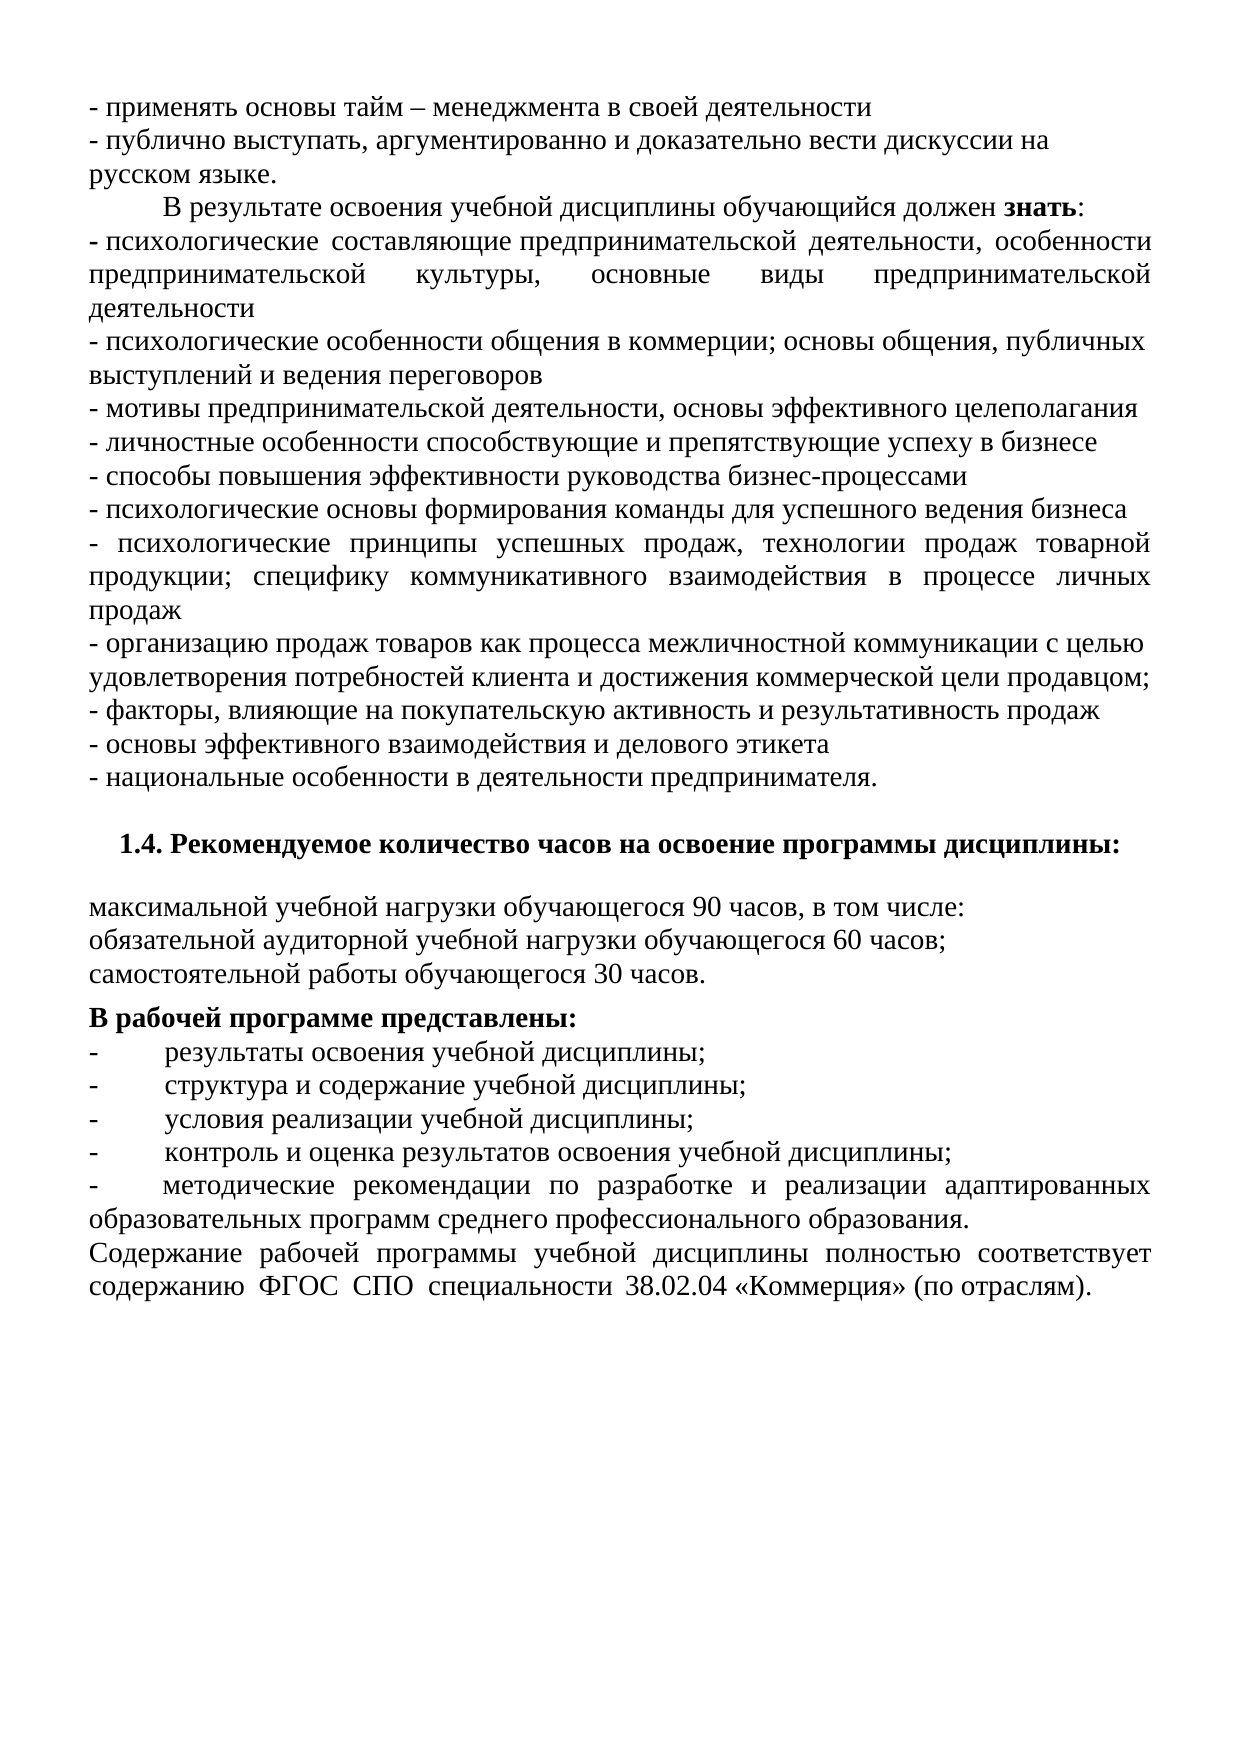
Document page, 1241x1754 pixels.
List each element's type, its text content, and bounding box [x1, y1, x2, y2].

text - личностные особенности способствующие и препятствующие успеху в бизнесе [89, 424, 1152, 458]
text Содержание рабочей программы учебной дисциплины полностью соответствует содержанию ФГОС СПО специальности 38.02.04 «Коммерция» (по отраслям). [89, 1235, 1152, 1302]
text максимальной учебной нагрузки обучающегося 90 часов, в том числе: [89, 889, 1152, 922]
text - психологические составляющие предпринимательской деятельности, особенности предпринимательской культуры, основные виды предпринимательской деятельности [89, 223, 1152, 323]
text - факторы, влияющие на покупательскую активность и результативность продаж [89, 692, 1152, 726]
text - организацию продаж товаров как процесса межличностной коммуникации с целью [89, 625, 1152, 659]
list методические рекомендации по разработке и реализации адаптированных образовательных программ среднего профессионального образования. [89, 1168, 1152, 1235]
text обязательной аудиторной учебной нагрузки обучающегося 60 часов; [89, 922, 1152, 956]
text - психологические принципы успешных продаж, технологии продаж товарной продукции; специфику коммуникативного взаимодействия в процессе личных продаж [89, 525, 1152, 625]
list контроль и оценка результатов освоения учебной дисциплины; [89, 1135, 1152, 1168]
text - публично выступать, аргументированно и доказательно вести дискуссии на русском языке. [89, 122, 1152, 189]
text В результате освоения учебной дисциплины обучающийся должен знать: [89, 189, 1152, 223]
text самостоятельной работы обучающегося 30 часов. [89, 956, 1152, 989]
text - психологические основы формирования команды для успешного ведения бизнеса [89, 491, 1152, 525]
text удовлетворения потребностей клиента и достижения коммерческой цели продавцом; [89, 659, 1152, 692]
text - способы повышения эффективности руководства бизнес-процессами [89, 458, 1152, 491]
text - национальные особенности в деятельности предпринимателя. [89, 759, 1152, 793]
subtitle В рабочей программе представлены: [89, 1001, 1152, 1034]
text - психологические особенности общения в коммерции; основы общения, публичных [89, 323, 1152, 357]
list условия реализации учебной дисциплины; [89, 1101, 1152, 1135]
list структура и содержание учебной дисциплины; [89, 1068, 1152, 1101]
text - мотивы предпринимательской деятельности, основы эффективного целеполагания [89, 391, 1152, 424]
text 1.4. Рекомендуемое количество часов на освоение программы дисциплины: [89, 826, 1152, 859]
text - применять основы тайм – менеджмента в своей деятельности [89, 89, 1152, 122]
text выступлений и ведения переговоров [89, 357, 1152, 391]
list результаты освоения учебной дисциплины; [89, 1034, 1152, 1068]
text - основы эффективного взаимодействия и делового этикета [89, 726, 1152, 759]
